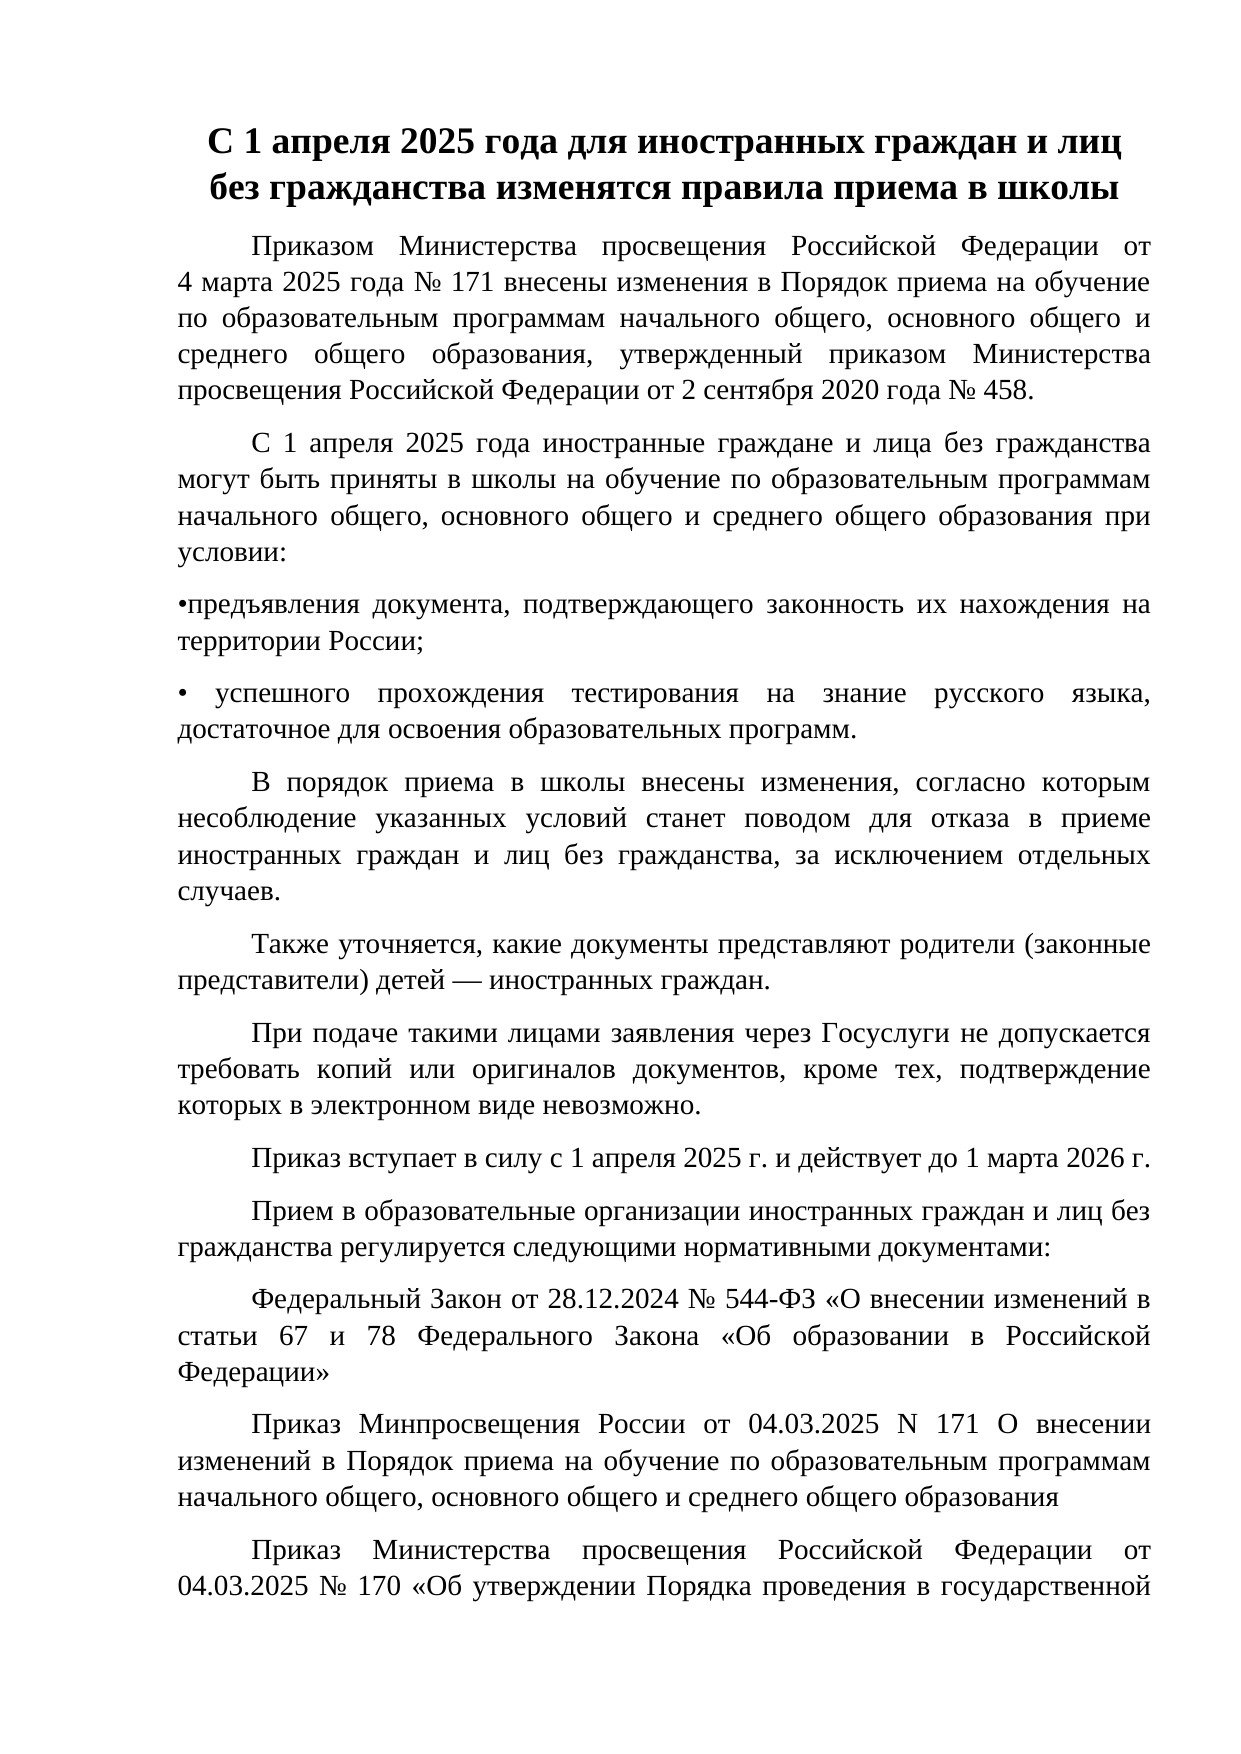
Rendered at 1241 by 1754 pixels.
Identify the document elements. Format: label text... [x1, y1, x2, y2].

text С 1 апреля 2025 года иностранные граждане и лица без гражданства могут быть приняты в школы на обучение по образовательным программам начального общего, основного общего и среднего общего образования при условии: [177, 425, 1152, 567]
text • успешного прохождения тестирования на знание русского языка, достаточное для освоения образовательных программ. [177, 676, 1152, 745]
text Приказом Министерства просвещения Российской Федерации от 4 марта 2025 года № 171 внесены изменения в Порядок приема на обучение по образовательным программам начального общего, основного общего и среднего общего образования, утвержденный приказом Министерства просвещения Российской Федерации от 2 сентября 2020 года № 458. [177, 228, 1152, 406]
text При подаче такими лицами заявления через Госуслуги не допускается требовать копий или оригиналов документов, кроме тех, подтверждение которых в электронном виде невозможно. [177, 1015, 1152, 1121]
text Приказ Минпросвещения России от 04.03.2025 N 171 О внесении изменений в Порядок приема на обучение по образовательным программам начального общего, основного общего и среднего общего образования [177, 1407, 1152, 1512]
text Прием в образовательные организации иностранных граждан и лиц без гражданства регулируется следующими нормативными документами: [177, 1193, 1152, 1262]
text Также уточняется, какие документы представляют родители (законные представители) детей — иностранных граждан. [177, 926, 1152, 995]
text •предъявления документа, подтверждающего законность их нахождения на территории России; [177, 587, 1152, 656]
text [177, 1532, 1152, 1601]
text С 1 апреля 2025 года для иностранных граждан и лиц без гражданства изменятся правила приема в школы [177, 118, 1152, 208]
text Приказ вступает в силу с 1 апреля 2025 г. и действует до 1 марта 2026 г. [177, 1140, 1152, 1173]
text Федеральный Закон от 28.12.2024 № 544-ФЗ «О внесении изменений в статьи 67 и 78 Федерального Закона «Об образовании в Российской Федерации» [177, 1282, 1152, 1387]
text В порядок приема в школы внесены изменения, согласно которым несоблюдение указанных условий станет поводом для отказа в приеме иностранных граждан и лиц без гражданства, за исключением отдельных случаев. [177, 764, 1152, 906]
